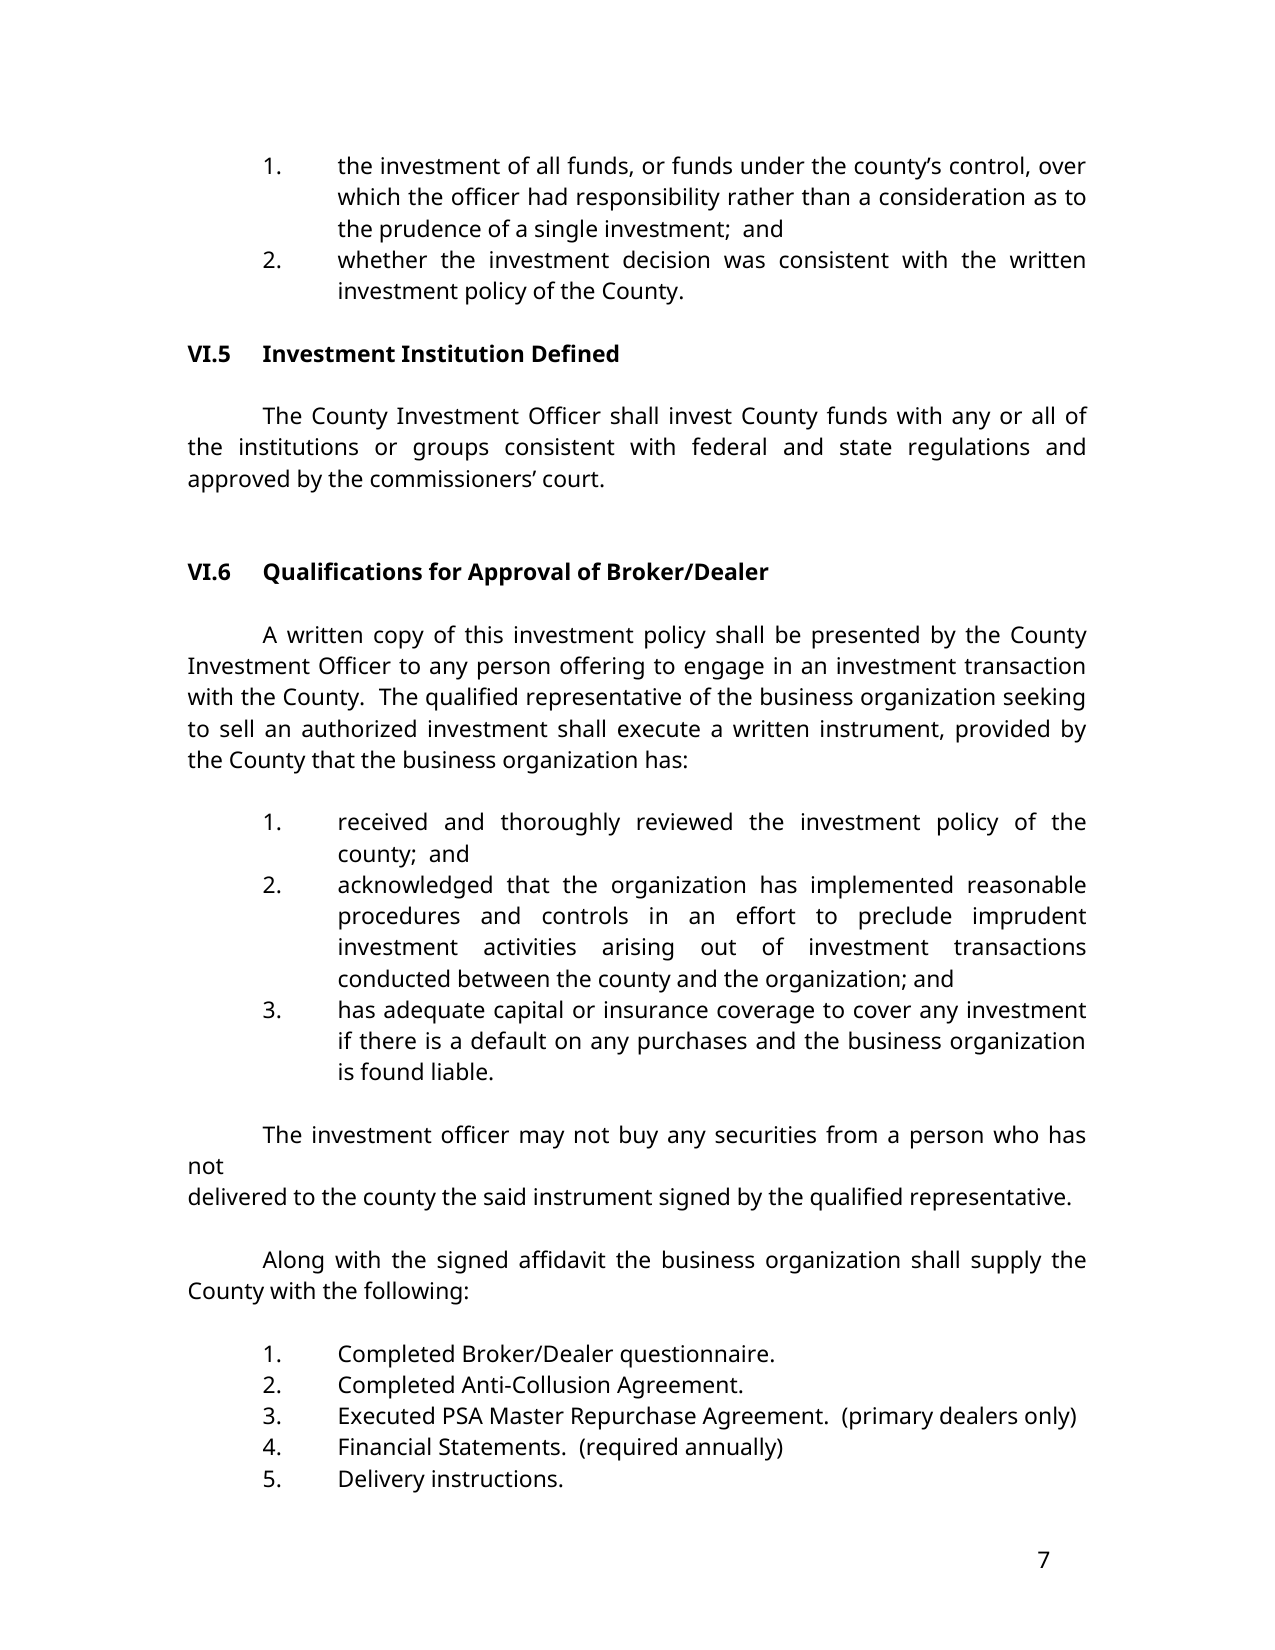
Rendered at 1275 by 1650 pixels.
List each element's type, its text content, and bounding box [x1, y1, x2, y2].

list the investment of all funds, or funds under the county’s control, over which the officer had responsibility rather than a consideration as to the prudence of a single investment; and [262, 150, 1087, 244]
list has adequate capital or insurance coverage to cover any investment if there is a default on any purchases and the business organization is found liable. [262, 994, 1087, 1087]
text A written copy of this investment policy shall be presented by the County Investment Officer to any person offering to engage in an investment transaction with the County. The qualified representative of the business organization seeking to sell an authorized investment shall execute a written instrument, provided by the County that the business organization has: [187, 619, 1087, 775]
list Delivery instructions. [262, 1462, 1087, 1494]
list whether the investment decision was consistent with the written investment policy of the County. [262, 244, 1087, 306]
text delivered to the county the said instrument signed by the qualified representative. [187, 1181, 1087, 1212]
list Financial Statements. (required annually) [262, 1431, 1087, 1462]
text VI.5 Investment Institution Defined [187, 337, 1087, 369]
list Completed Anti-Collusion Agreement. [262, 1369, 1087, 1400]
list Executed PSA Master Repurchase Agreement. (primary dealers only) [262, 1400, 1087, 1431]
text The County Investment Officer shall invest County funds with any or all of the institutions or groups consistent with federal and state regulations and approved by the commissioners’ court. [187, 400, 1087, 494]
text Along with the signed affidavit the business organization shall supply the County with the following: [187, 1244, 1087, 1306]
list acknowledged that the organization has implemented reasonable procedures and controls in an effort to preclude imprudent investment activities arising out of investment transactions conducted between the county and the organization; and [262, 869, 1087, 994]
text VI.6 Qualifications for Approval of Broker/Dealer [187, 556, 1087, 587]
list Completed Broker/Dealer questionnaire. [262, 1337, 1087, 1369]
text The investment officer may not buy any securities from a person who has not [187, 1119, 1087, 1181]
list received and thoroughly reviewed the investment policy of the county; and [262, 806, 1087, 869]
